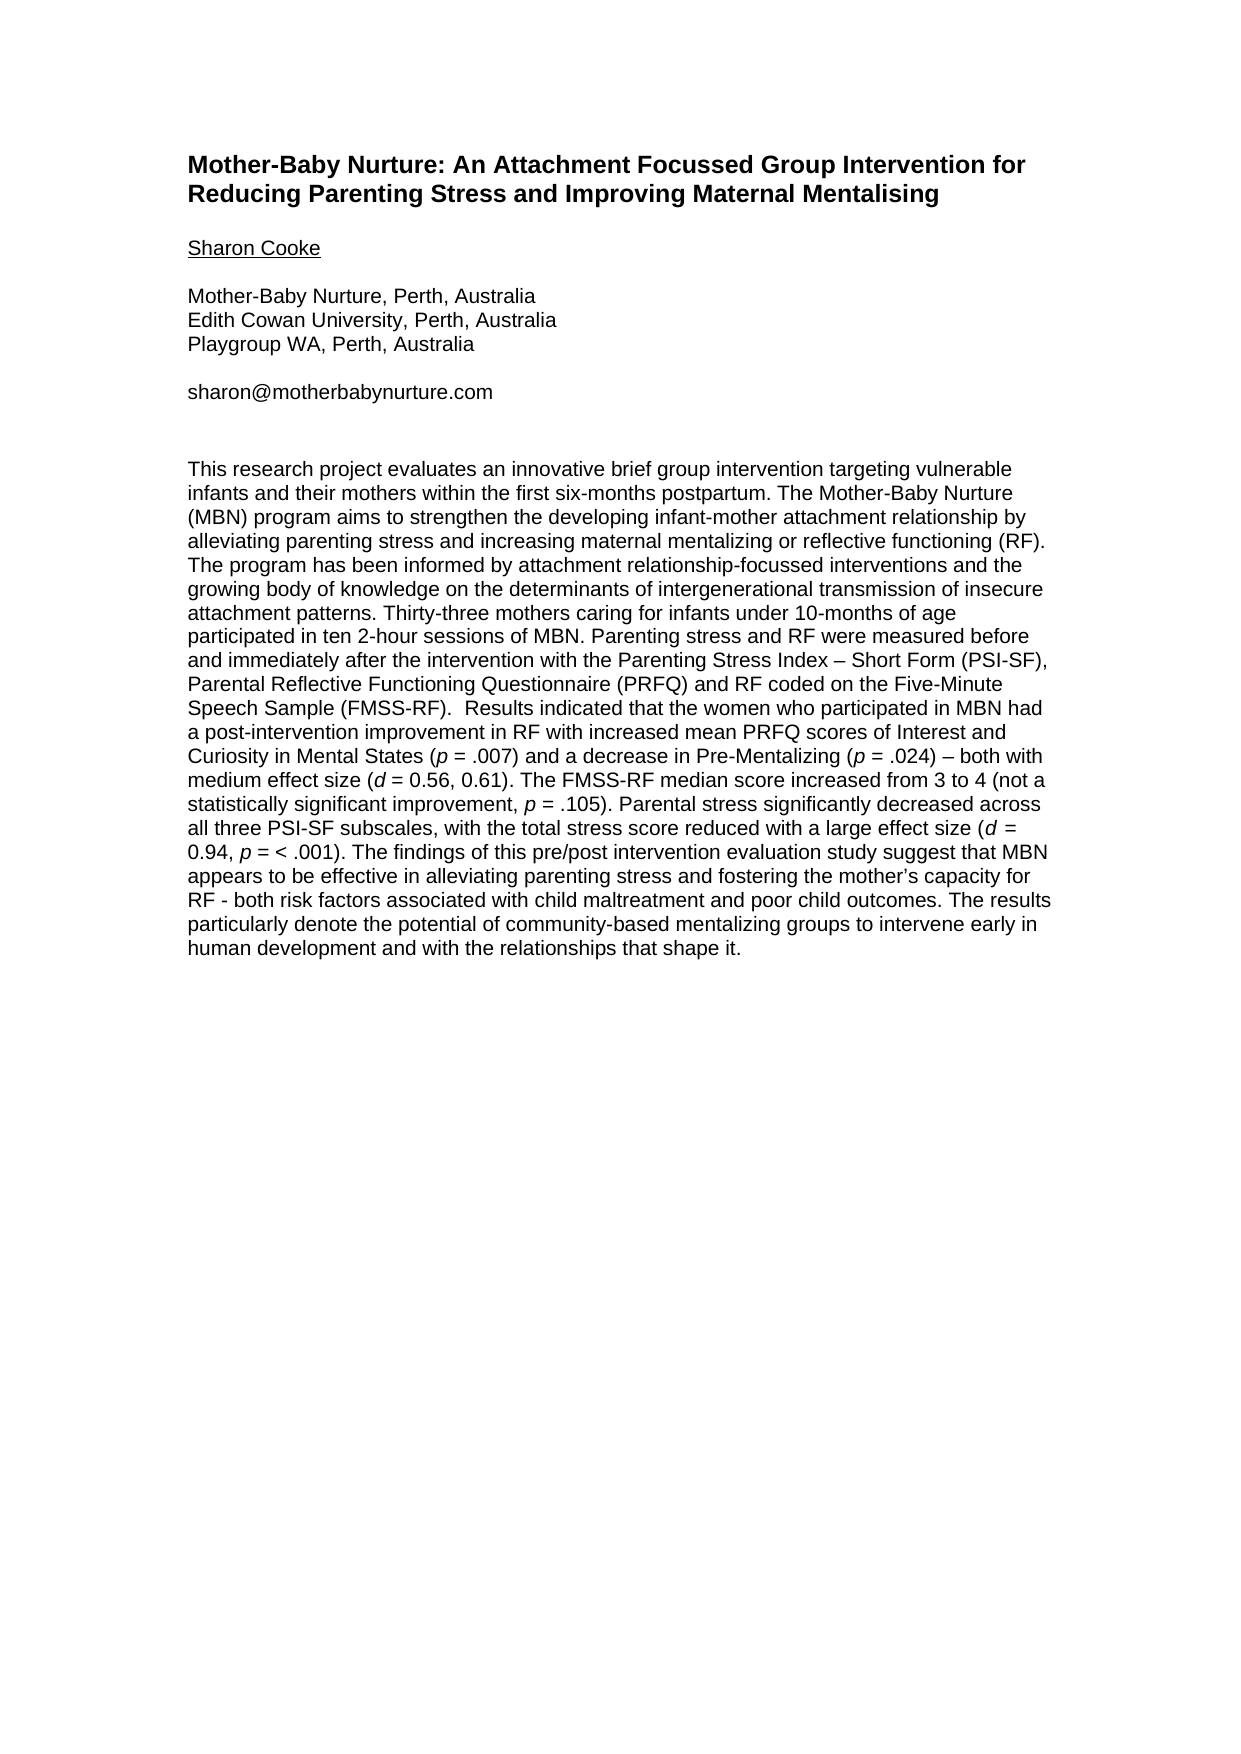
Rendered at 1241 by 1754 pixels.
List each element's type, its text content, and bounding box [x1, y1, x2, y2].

text Sharon Cooke [187, 236, 1053, 260]
text sharon@motherbabynurture.com [187, 380, 1053, 404]
text This research project evaluates an innovative brief group intervention targeting vulnerable infants and their mothers within the first six-months postpartum. The Mother-Baby Nurture (MBN) program aims to strengthen the developing infant-mother attachment relationship by alleviating parenting stress and increasing maternal mentalizing or reflective functioning (RF). The program has been informed by attachment relationship-focussed interventions and the growing body of knowledge on the determinants of intergenerational transmission of insecure attachment patterns. Thirty-three mothers caring for infants under 10-months of age participated in ten 2-hour sessions of MBN. Parenting stress and RF were measured before and immediately after the intervention with the Parenting Stress Index – Short Form (PSI-SF), Parental Reflective Functioning Questionnaire (PRFQ) and RF coded on the Five-Minute Speech Sample (FMSS-RF). Results indicated that the women who participated in MBN had a post-intervention improvement in RF with increased mean PRFQ scores of Interest and Curiosity in Mental States (p = .007) and a decrease in Pre-Mentalizing (p = .024) – both with medium effect size (d = 0.56, 0.61). The FMSS-RF median score increased from 3 to 4 (not a statistically significant improvement, p = .105). Parental stress significantly decreased across all three PSI-SF subscales, with the total stress score reduced with a large effect size (d = 0.94, p = < .001). The findings of this pre/post intervention evaluation study suggest that MBN appears to be effective in alleviating parenting stress and fostering the mother’s capacity for RF - both risk factors associated with child maltreatment and poor child outcomes. The results particularly denote the potential of community-based mentalizing groups to intervene early in human development and with the relationships that shape it. [187, 457, 1053, 960]
text Mother-Baby Nurture: An Attachment Focussed Group Intervention for Reducing Parenting Stress and Improving Maternal Mentalising [187, 150, 1053, 207]
text Mother-Baby Nurture, Perth, Australia [187, 284, 1053, 308]
text Edith Cowan University, Perth, Australia [187, 308, 1053, 332]
text Playgroup WA, Perth, Australia [187, 332, 1053, 356]
